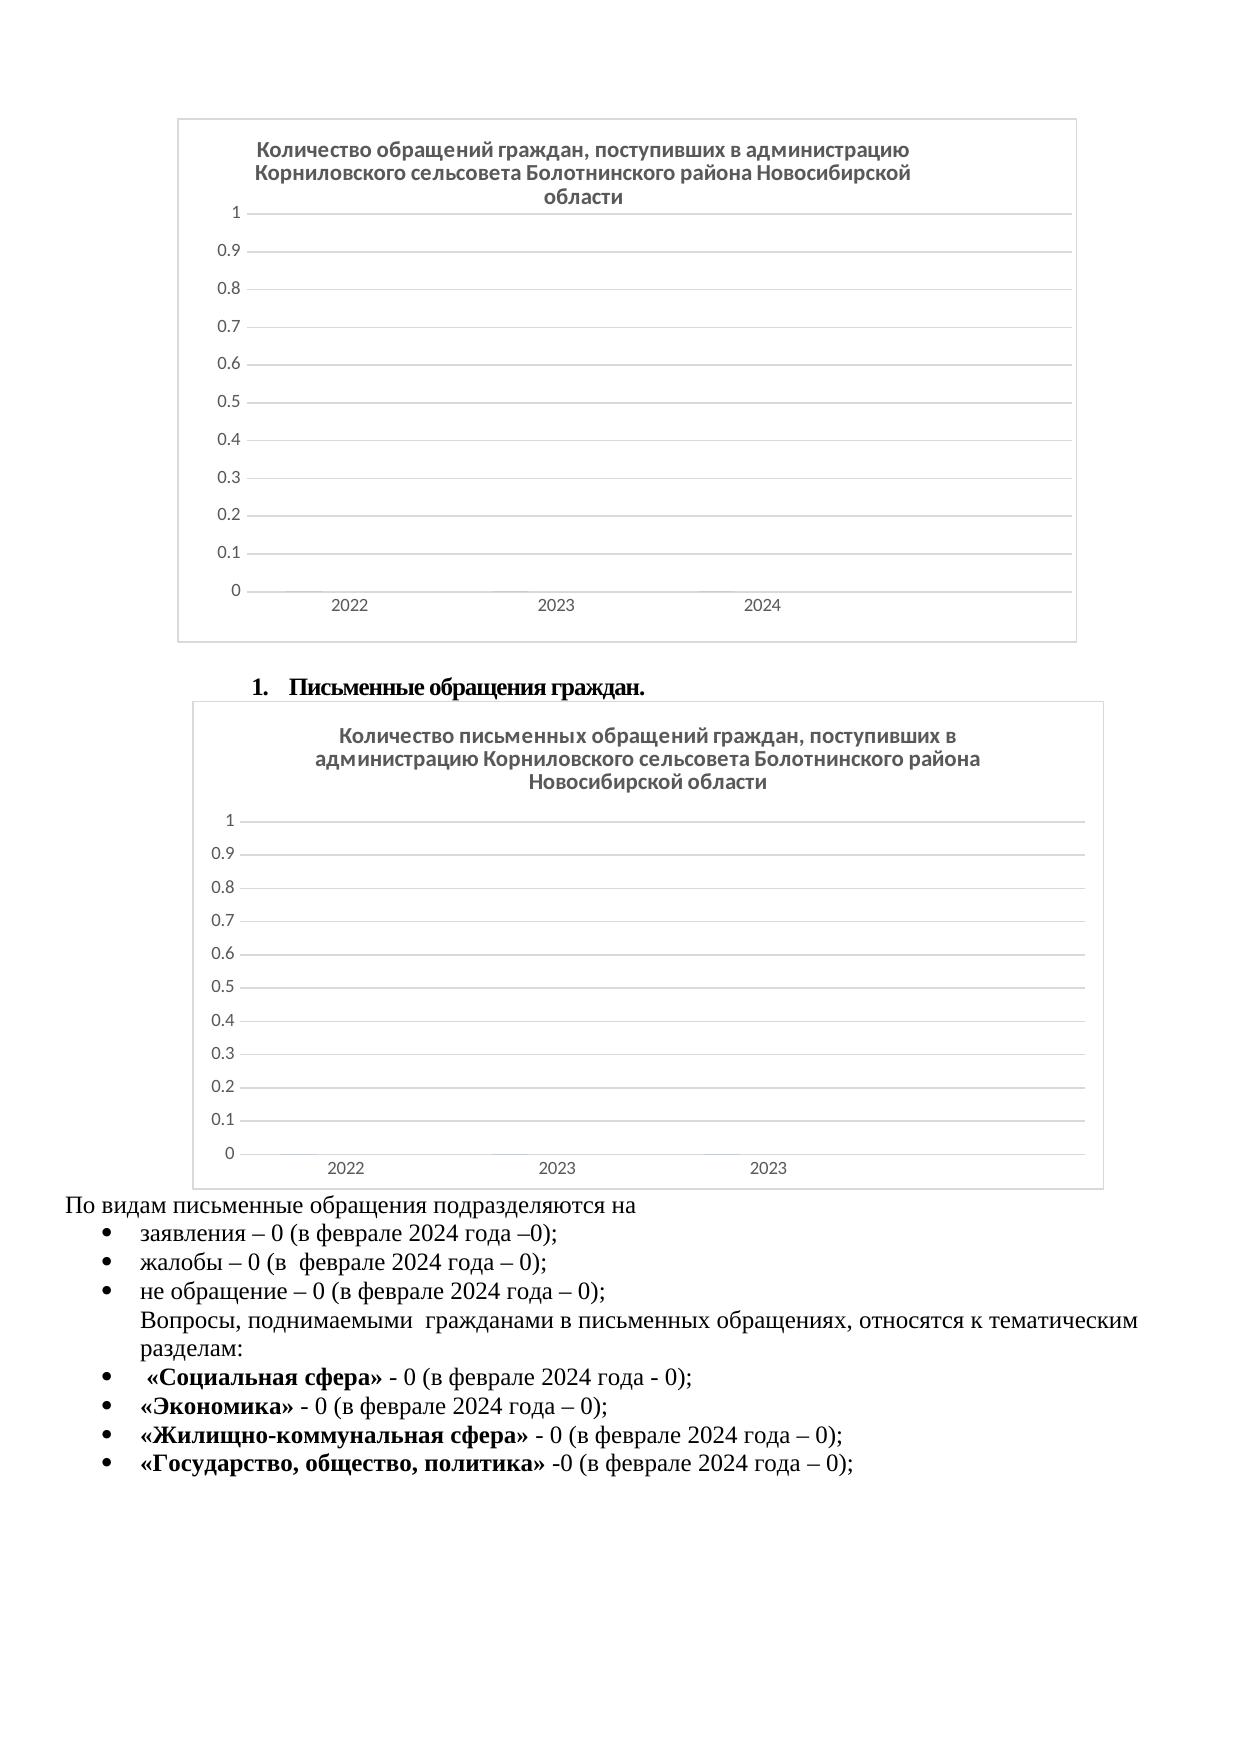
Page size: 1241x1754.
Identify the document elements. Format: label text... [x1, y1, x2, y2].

list «Социальная сфера» - 0 (в феврале 2024 года - 0); [102, 1362, 1152, 1391]
list «Жилищно-коммунальная сфера» - 0 (в феврале 2024 года – 0); [102, 1420, 1152, 1448]
list «Государство, общество, политика» -0 (в феврале 2024 года – 0); [102, 1448, 1152, 1477]
list не обращение – 0 (в феврале 2024 года – 0); [102, 1276, 1152, 1305]
list заявления – 0 (в феврале 2024 года –0); [102, 1218, 1152, 1247]
list Вопросы, поднимаемыми гражданами в письменных обращениях, относятся к тематическим разделам: [140, 1305, 1152, 1362]
list «Экономика» - 0 (в феврале 2024 года – 0); [102, 1391, 1152, 1420]
list Письменные обращения граждан. [251, 672, 1152, 701]
list жалобы – 0 (в феврале 2024 года – 0); [102, 1247, 1152, 1276]
text По видам письменные обращения подразделяются на [65, 1190, 1152, 1218]
